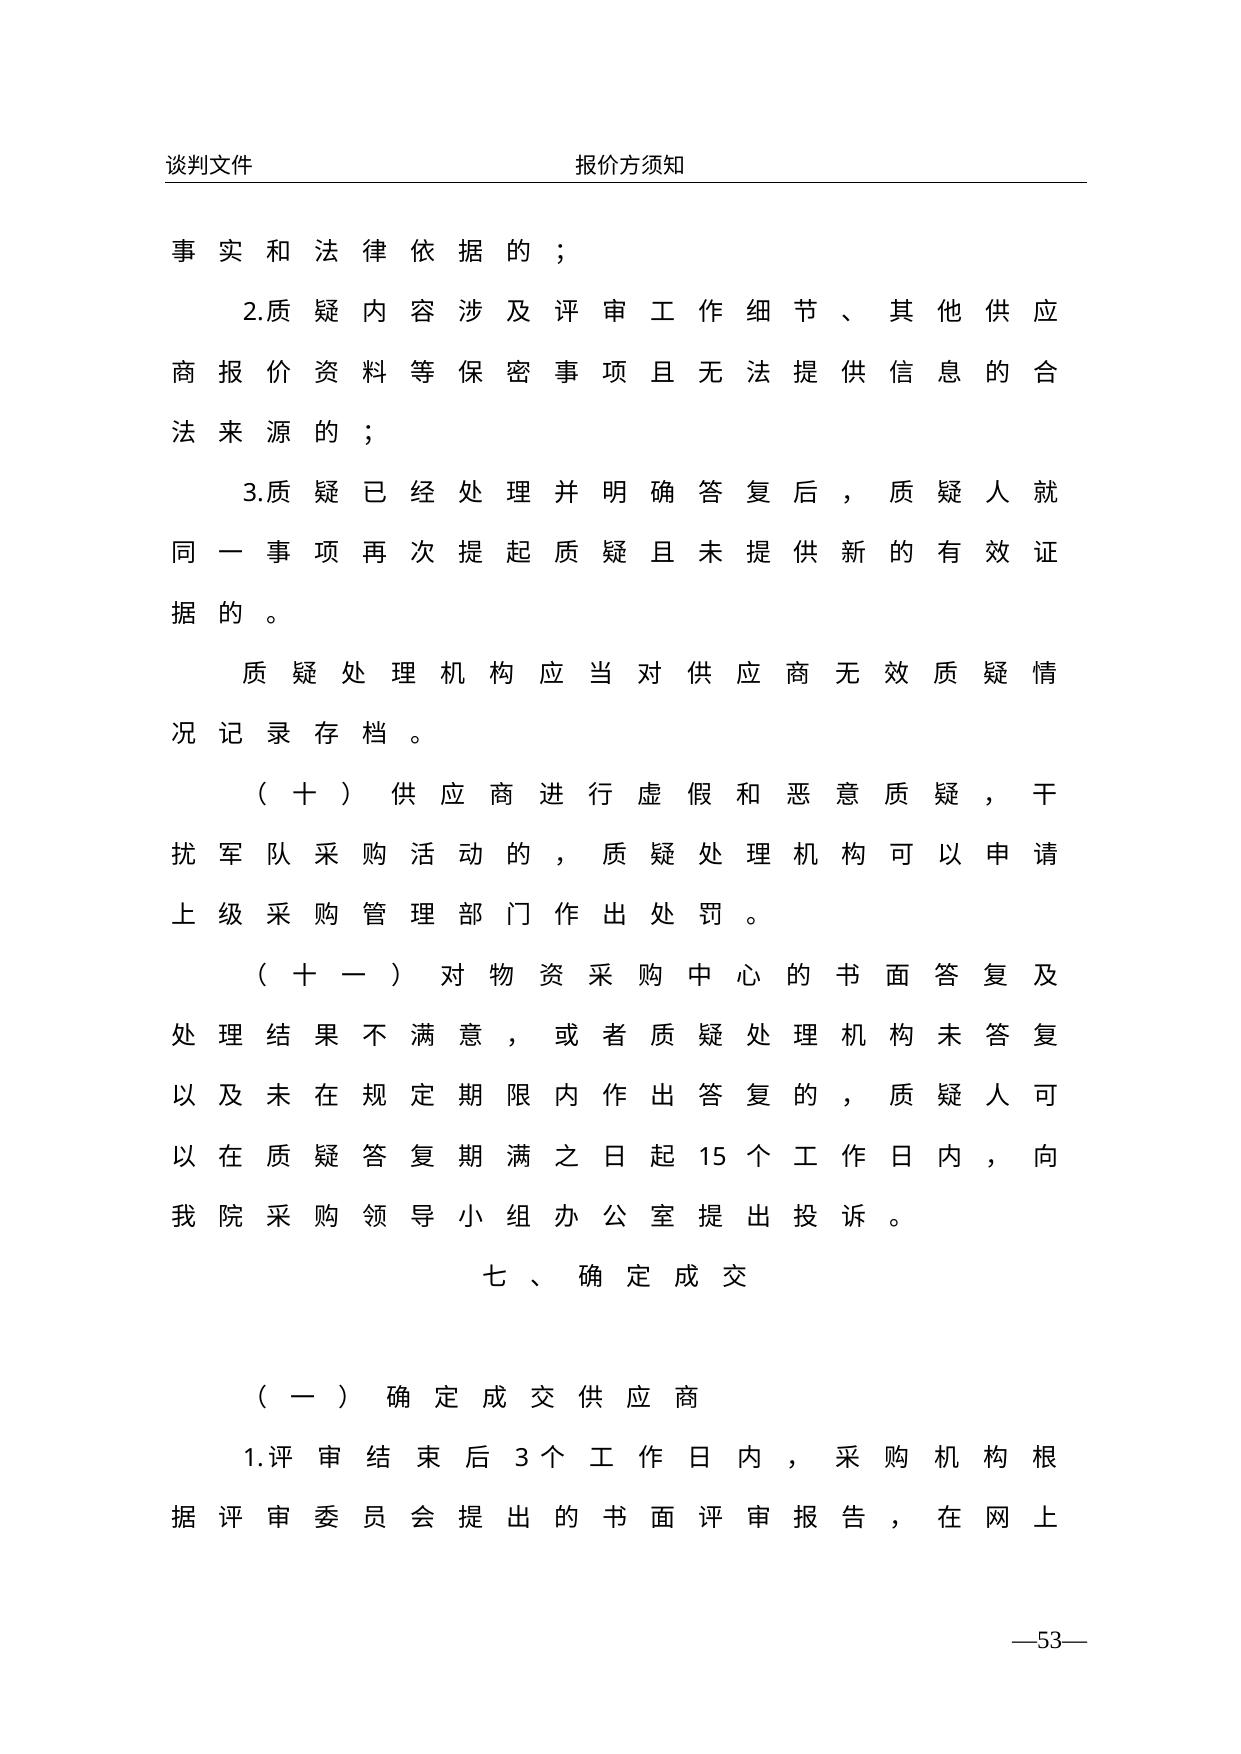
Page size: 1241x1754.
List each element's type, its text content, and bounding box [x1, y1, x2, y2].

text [171, 1426, 1081, 1546]
text （十）供应商进行虚假和恶意质疑，干扰军队采购活动的，质疑处理机构可以申请上级采购管理部门作出处罚。 [171, 762, 1081, 943]
text 质疑处理机构应当对供应商无效质疑情况记录存档。 [171, 642, 1081, 762]
text （十一）对物资采购中心的书面答复及处理结果不满意，或者质疑处理机构未答复以及未在规定期限内作出答复的，质疑人可以在质疑答复期满之日起15个工作日内，向我院采购领导小组办公室提出投诉。 [171, 943, 1081, 1245]
text 七、确定成交 [171, 1245, 1081, 1305]
text 3.质疑已经处理并明确答复后，质疑人就同一事项再次提起质疑且未提供新的有效证据的。 [171, 461, 1081, 642]
text （一）确定成交供应商 [171, 1365, 1081, 1426]
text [171, 219, 1081, 280]
text 2.质疑内容涉及评审工作细节、其他供应商报价资料等保密事项且无法提供信息的合法来源的； [171, 280, 1081, 461]
